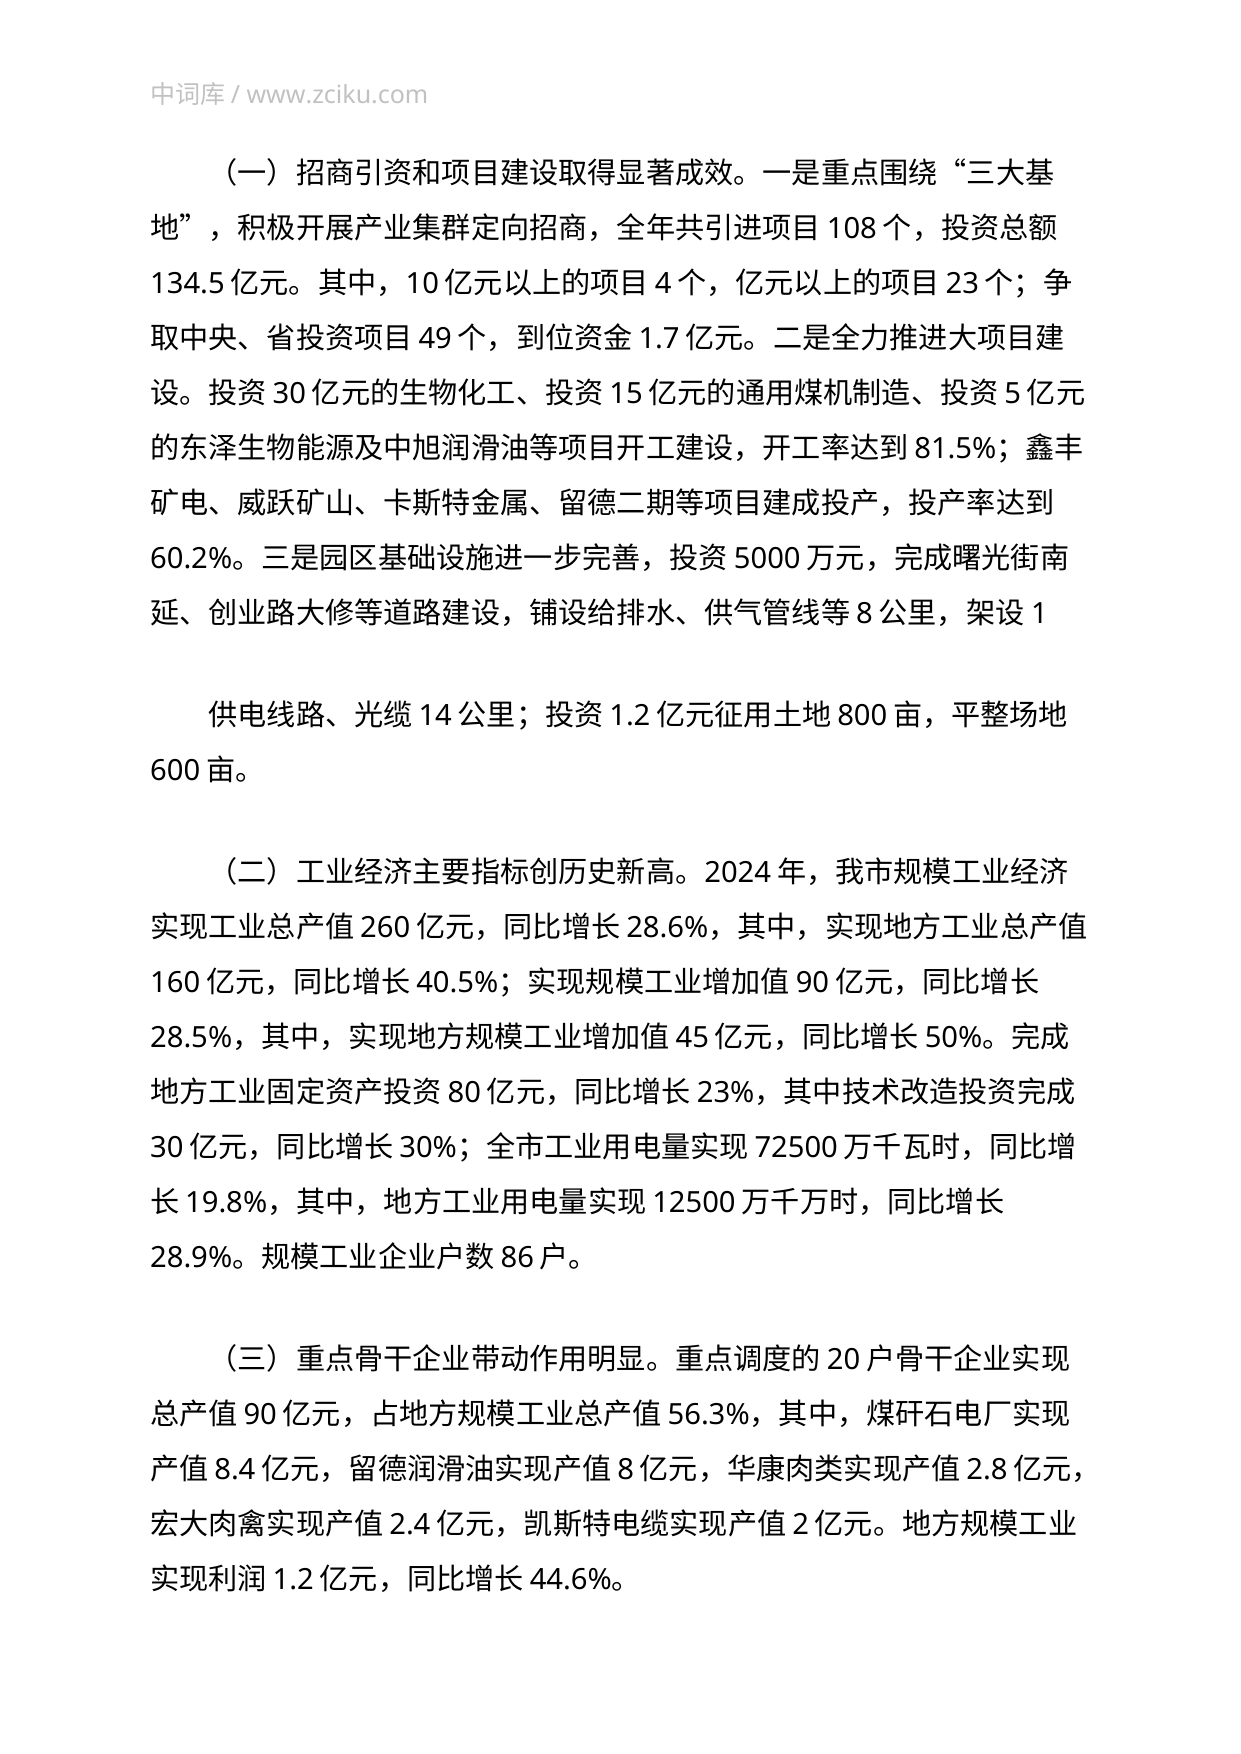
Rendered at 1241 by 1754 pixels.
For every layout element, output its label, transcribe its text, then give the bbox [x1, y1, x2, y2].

text （三）重点骨干企业带动作用明显。重点调度的20户骨干企业实现总产值90亿元，占地方规模工业总产值56.3%，其中，煤矸石电厂实现产值8.4亿元，留德润滑油实现产值8亿元，华康肉类实现产值2.8亿元，宏大肉禽实现产值2.4亿元，凯斯特电缆实现产值2亿元。地方规模工业实现利润1.2亿元，同比增长44.6%。 [150, 1336, 1090, 1598]
text 供电线路、光缆14公里；投资1.2亿元征用土地800亩，平整场地600亩。 [150, 692, 1090, 789]
text （一）招商引资和项目建设取得显著成效。一是重点围绕“三大基地”，积极开展产业集群定向招商，全年共引进项目108个，投资总额134.5亿元。其中，10亿元以上的项目4个，亿元以上的项目23个；争取中央、省投资项目49个，到位资金1.7亿元。二是全力推进大项目建设。投资30亿元的生物化工、投资15亿元的通用煤机制造、投资5亿元的东泽生物能源及中旭润滑油等项目开工建设，开工率达到81.5%；鑫丰矿电、威跃矿山、卡斯特金属、留德二期等项目建成投产，投产率达到60.2%。三是园区基础设施进一步完善，投资5000万元，完成曙光街南延、创业路大修等道路建设，铺设给排水、供气管线等8公里，架设 1 [150, 150, 1090, 632]
text （二）工业经济主要指标创历史新高。2024年，我市规模工业经济实现工业总产值260亿元，同比增长28.6%，其中，实现地方工业总产值160亿元，同比增长40.5%；实现规模工业增加值90亿元，同比增长28.5%，其中，实现地方规模工业增加值45亿元，同比增长50%。完成地方工业固定资产投资80亿元，同比增长23%，其中技术改造投资完成30亿元，同比增长30%；全市工业用电量实现72500万千瓦时，同比增长19.8%，其中，地方工业用电量实现12500万千万时，同比增长28.9%。规模工业企业户数86户。 [150, 849, 1090, 1276]
